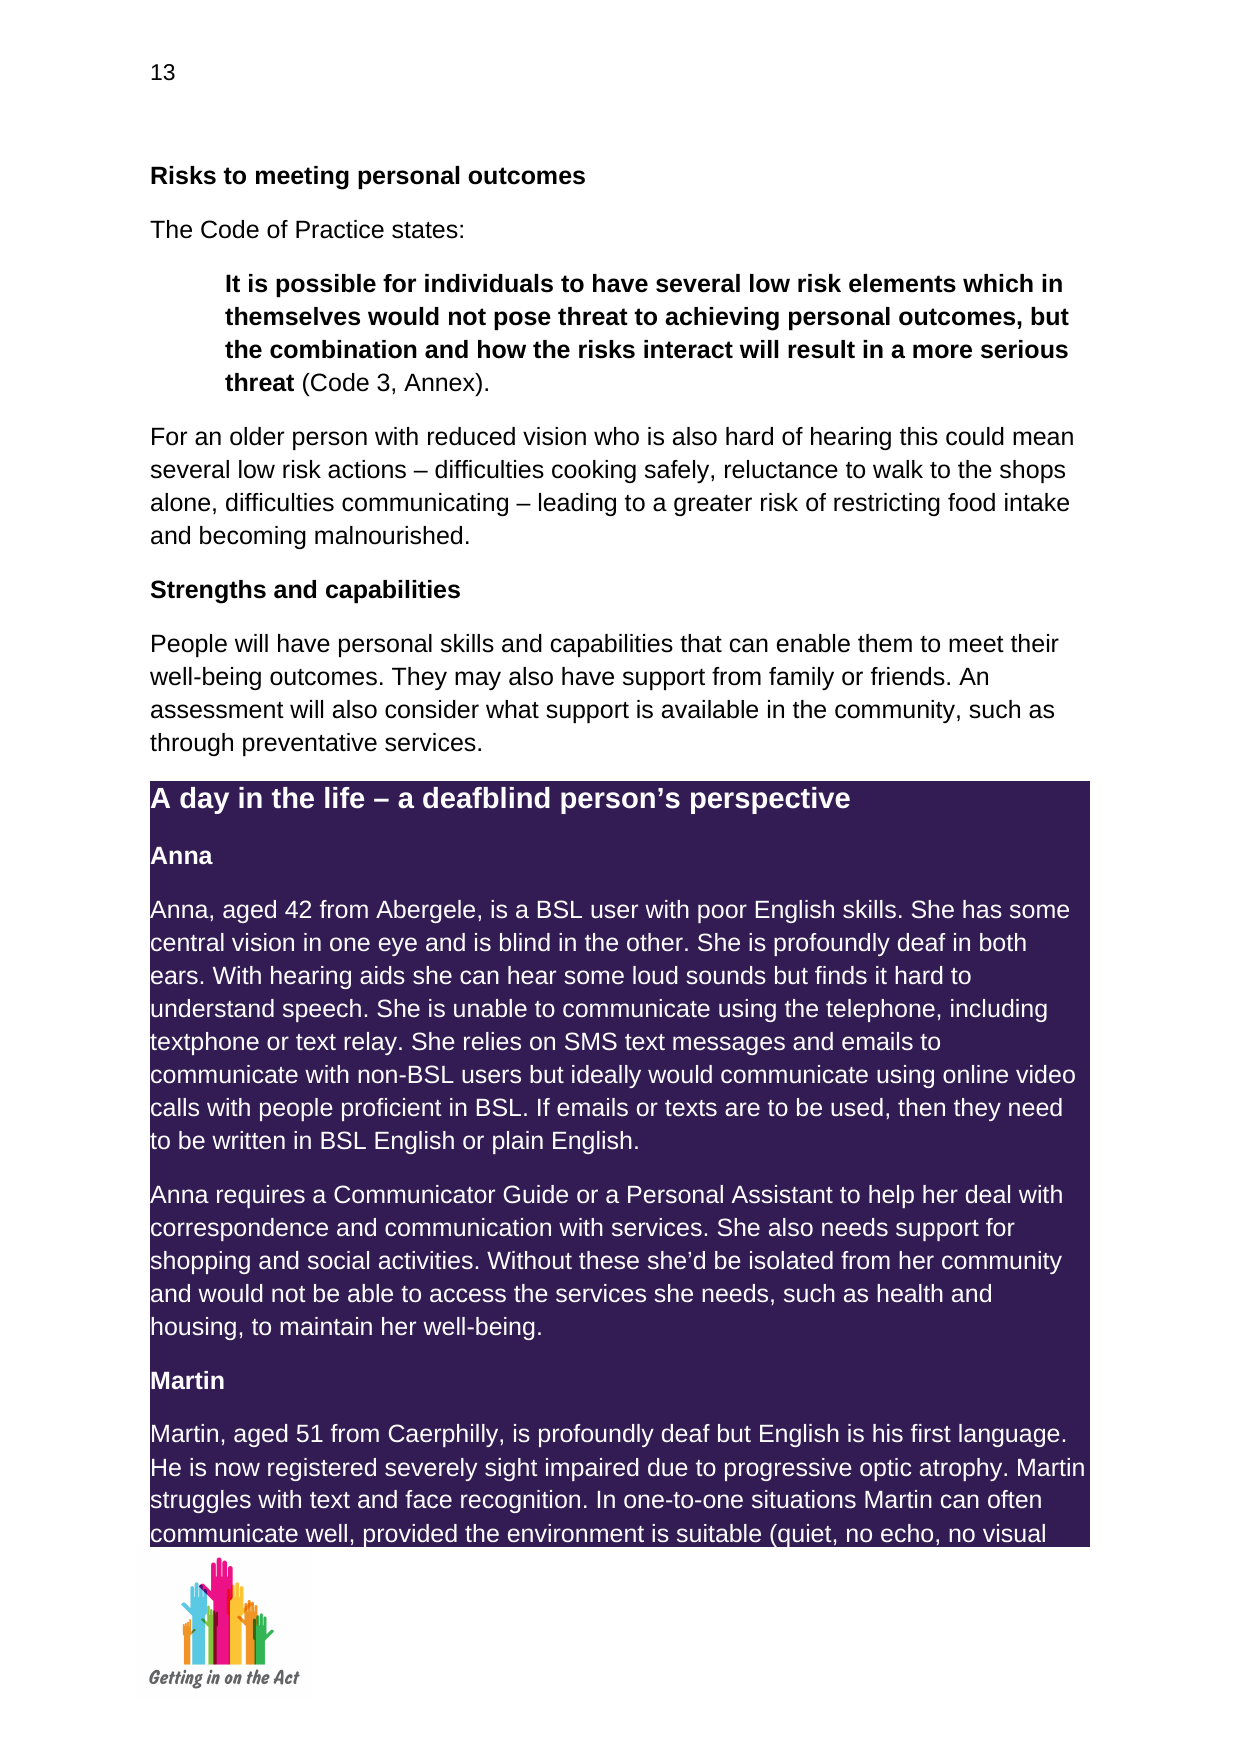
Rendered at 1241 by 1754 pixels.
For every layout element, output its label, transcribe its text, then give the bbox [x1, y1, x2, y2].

text People will have personal skills and capabilities that can enable them to meet their well-being outcomes. They may also have support from family or friends. An assessment will also consider what support is available in the community, such as through preventative services. [150, 628, 1090, 756]
text Anna, aged 42 from Abergele, is a BSL user with poor English skills. She has some central vision in one eye and is blind in the other. She is profoundly deaf in both ears. With hearing aids she can hear some loud sounds but finds it hard to understand speech. She is unable to communicate using the telephone, including textphone or text relay. She relies on SMS text messages and emails to communicate with non-BSL users but ideally would communicate using online video calls with people proficient in BSL. If emails or texts are to be used, then they need to be written in BSL English or plain English. [150, 895, 1090, 1154]
text Anna requires a Communicator Guide or a Personal Assistant to help her deal with correspondence and communication with services. She also needs support for shopping and social activities. Without these she’d be isolated from her community and would not be able to access the services she needs, such as health and housing, to maintain her well-being. [150, 1180, 1090, 1341]
text Anna [150, 841, 1090, 869]
text Strengths and capabilities [150, 575, 1090, 603]
text For an older person with reduced vision who is also hard of hearing this could mean several low risk actions – difficulties cooking safely, reluctance to walk to the shops alone, difficulties communicating – leading to a greater risk of restricting food intake and becoming malnourished. [150, 422, 1090, 549]
text A day in the life – a deafblind person’s perspective [150, 781, 1090, 815]
text Martin [150, 1366, 1090, 1394]
text Risks to meeting personal outcomes [150, 161, 1090, 190]
text The Code of Practice states: [150, 215, 1090, 244]
picture [136, 1546, 313, 1700]
text It is possible for individuals to have several low risk elements which in themselves would not pose threat to achieving personal outcomes, but the combination and how the risks interact will result in a more serious threat (Code 3, Annex). [225, 269, 1090, 397]
